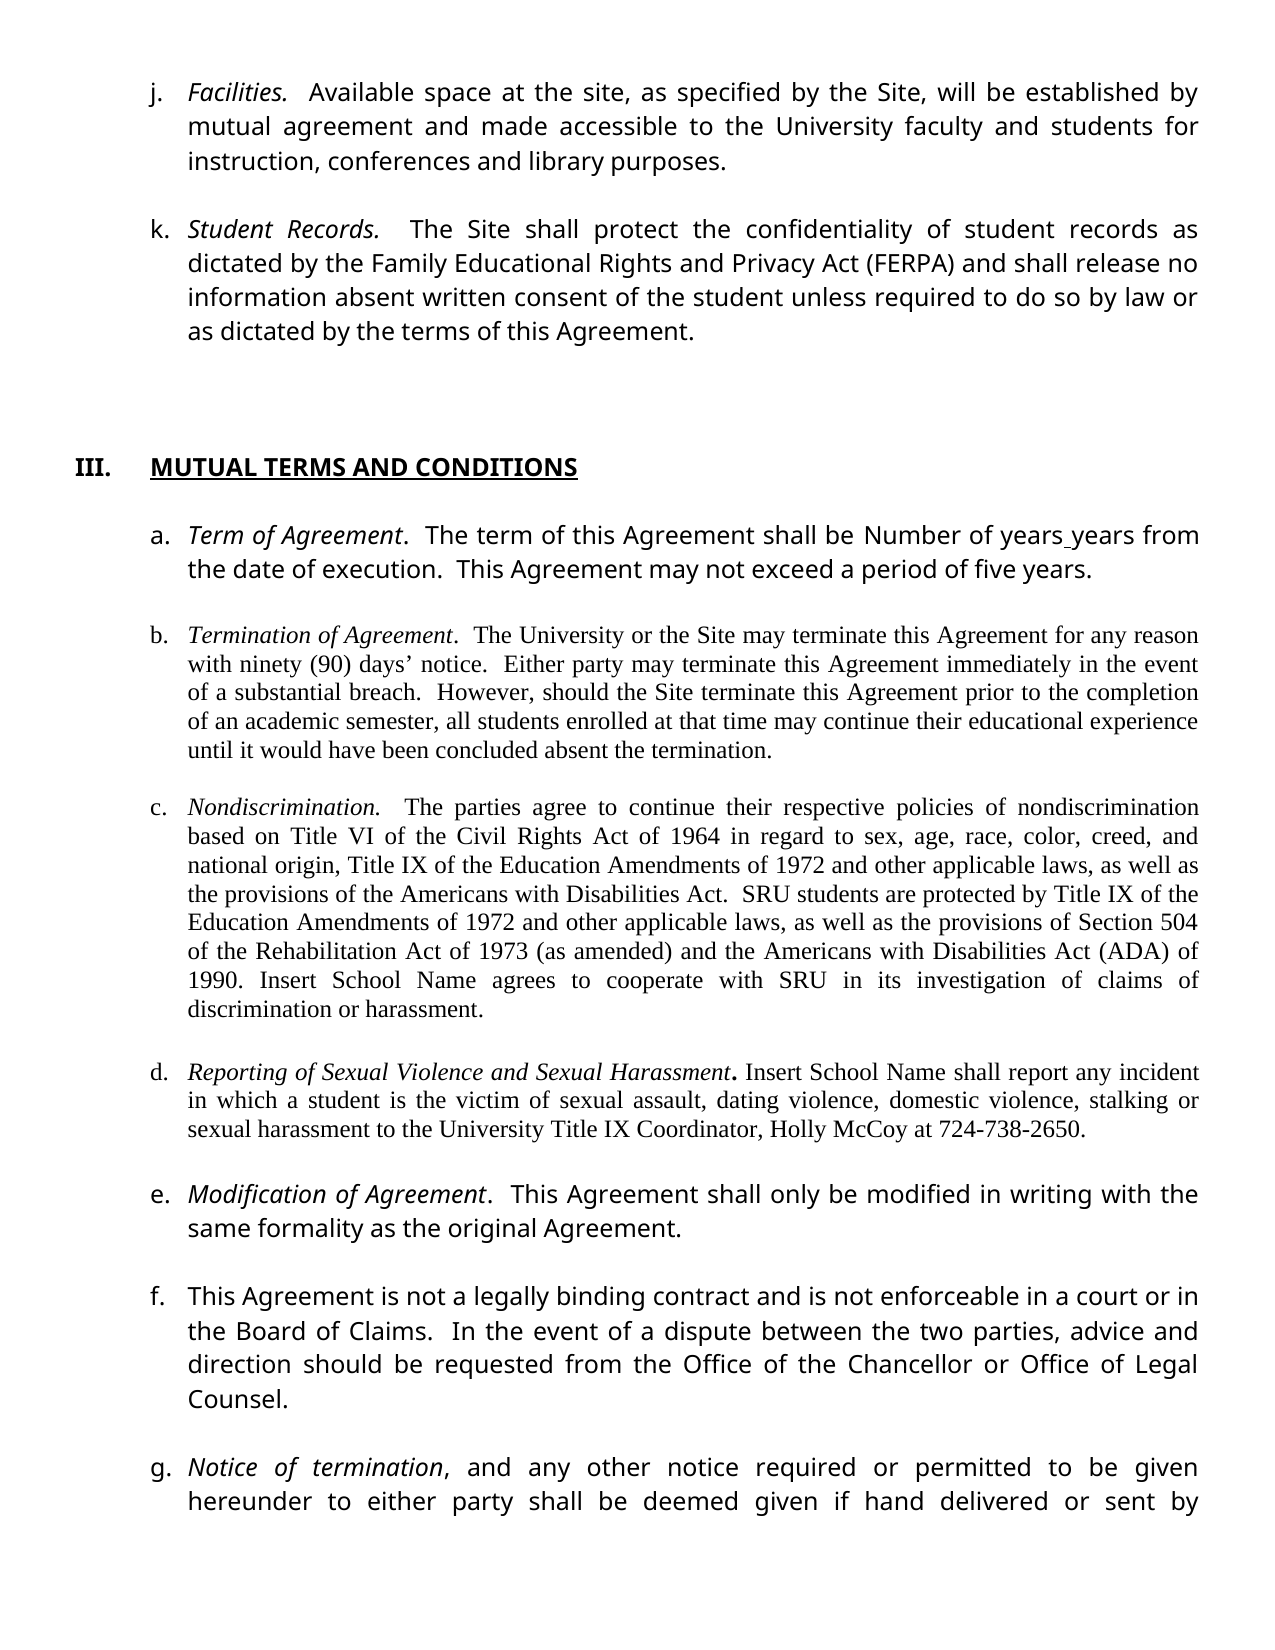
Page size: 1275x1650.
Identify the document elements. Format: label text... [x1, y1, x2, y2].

list Termination of Agreement. The University or the Site may terminate this Agreement for any reason with ninety (90) days’ notice. Either party may terminate this Agreement immediately in the event of a substantial breach. However, should the Site terminate this Agreement prior to the completion of an academic semester, all students enrolled at that time may continue their educational experience until it would have been concluded absent the termination. [150, 620, 1200, 764]
list Term of Agreement. The term of this Agreement shall be years from the date of execution. This Agreement may not exceed a period of five years. [150, 518, 1200, 586]
list Student Records. The Site shall protect the confidentiality of student records as dictated by the Family Educational Rights and Privacy Act (FERPA) and shall release no information absent written consent of the student unless required to do so by law or as dictated by the terms of this Agreement. [150, 211, 1200, 347]
list Nondiscrimination. The parties agree to continue their respective policies of nondiscrimination based on Title VI of the Civil Rights Act of 1964 in regard to sex, age, race, color, creed, and national origin, Title IX of the Education Amendments of 1972 and other applicable laws, as well as the provisions of the Americans with Disabilities Act. SRU students are protected by Title IX of the Education Amendments of 1972 and other applicable laws, as well as the provisions of Section 504 of the Rehabilitation Act of 1973 (as amended) and the Americans with Disabilities Act (ADA) of 1990. agrees to cooperate with SRU in its investigation of claims of discrimination or harassment. [150, 792, 1200, 1022]
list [150, 1449, 1200, 1517]
list Reporting of Sexual Violence and Sexual Harassment. shall report any incident in which a student is the victim of sexual assault, dating violence, domestic violence, stalking or sexual harassment to the University Title IX Coordinator, Holly McCoy at 724-738-2650. [150, 1057, 1200, 1143]
list Modification of Agreement. This Agreement shall only be modified in writing with the same formality as the original Agreement. [150, 1177, 1200, 1245]
list Facilities. Available space at the site, as specified by the Site, will be established by mutual agreement and made accessible to the University faculty and students for instruction, conferences and library purposes. [150, 75, 1200, 177]
list This Agreement is not a legally binding contract and is not enforceable in a court or in the Board of Claims. In the event of a dispute between the two parties, advice and direction should be requested from the Office of the Chancellor or Office of Legal Counsel. [150, 1279, 1200, 1415]
text III. Mutual Terms and Conditions [75, 450, 1200, 484]
